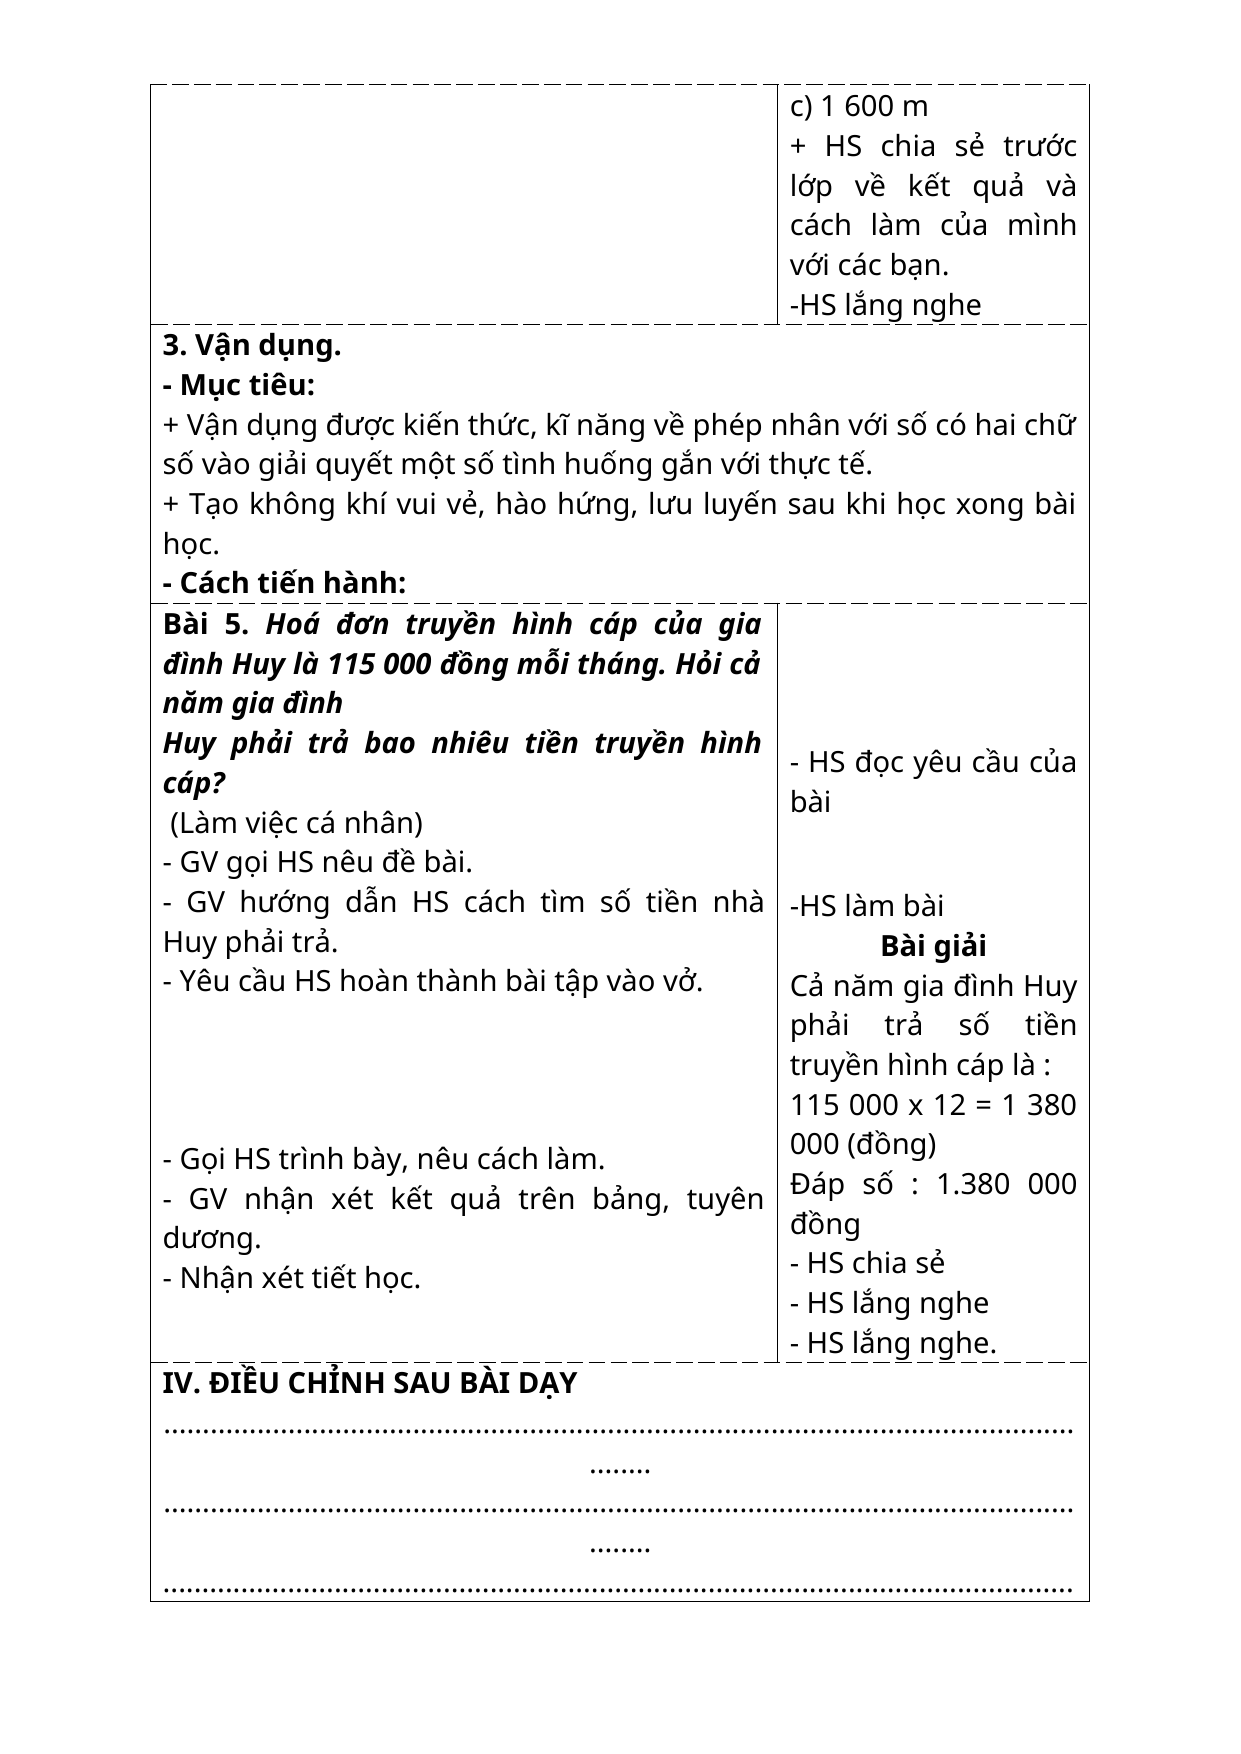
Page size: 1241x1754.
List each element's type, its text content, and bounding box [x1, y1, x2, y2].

table_cell 3. Vận dụng. - Mục tiêu: + Vận dụng được kiến thức, kĩ năng về phép nhân với số có hai chữ số vào giải quyết một số tình huống gắn với thực tế. + Tạo không khí vui vẻ, hào hứng, lưu luyến sau khi học xong bài học. - Cách tiến hành: [151, 324, 1089, 602]
table_cell - HS đọc yêu cầu của bài -HS làm bài Bài giải Cả năm gia đình Huy phải trả số tiền truyền hình cáp là : 115 000 x 12 = 1 380 000 (đồng) Đáp số : 1.380 000 đồng - HS chia sẻ - HS lắng nghe - HS lắng nghe. [778, 603, 1089, 1362]
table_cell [151, 1362, 1089, 1601]
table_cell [151, 84, 777, 323]
table_cell Bài 5. Hoá đơn truyền hình cáp của gia đình Huy là 115 000 đồng mỗi tháng. Hỏi cả năm gia đình Huy phải trả bao nhiêu tiền truyền hình cáp? (Làm việc cá nhân) - GV gọi HS nêu đề bài. - GV hướng dẫn HS cách tìm số tiền nhà Huy phải trả. - Yêu cầu HS hoàn thành bài tập vào vở. - Gọi HS trình bày, nêu cách làm. - GV nhận xét kết quả trên bảng, tuyên dương. - Nhận xét tiết học. [151, 604, 777, 1362]
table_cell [778, 84, 1089, 323]
